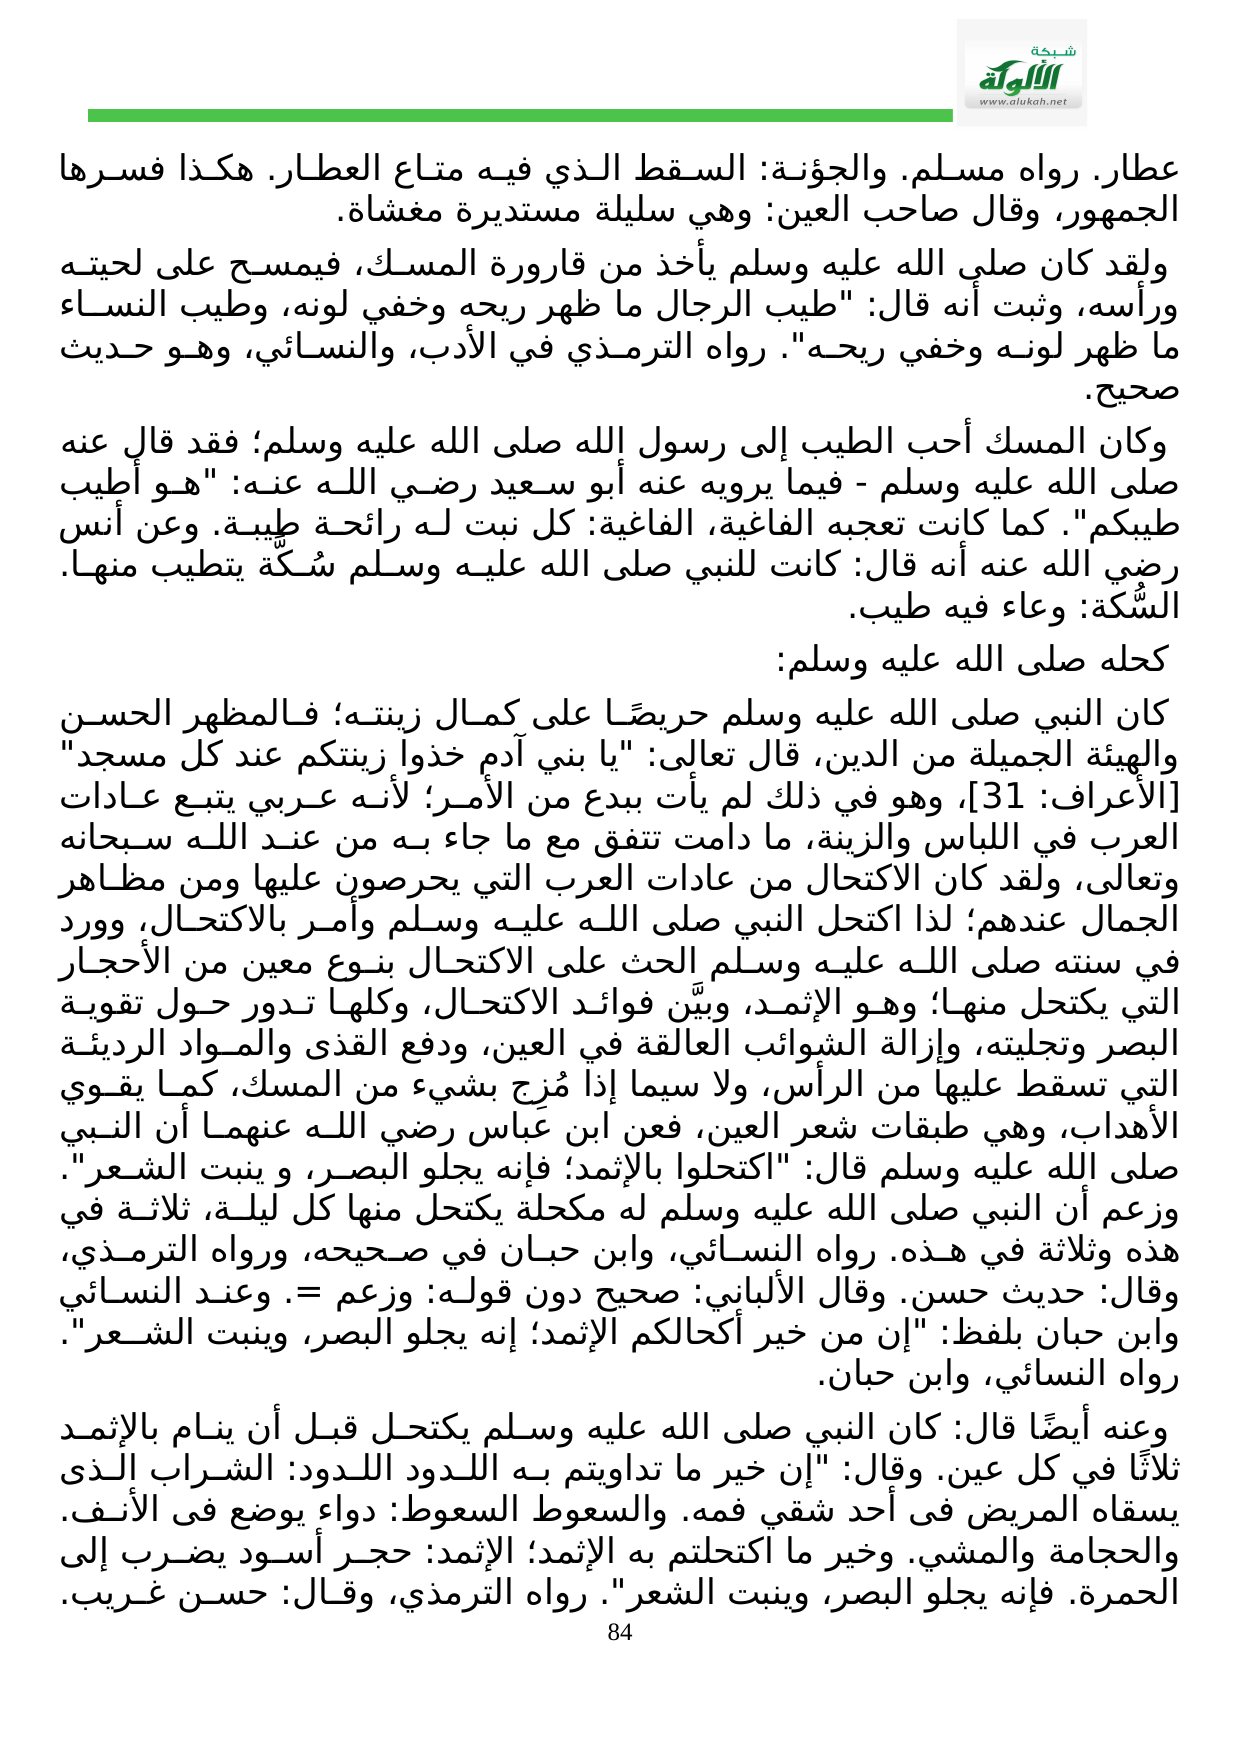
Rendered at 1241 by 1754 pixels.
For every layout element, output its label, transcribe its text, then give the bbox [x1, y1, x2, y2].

text ولقد كان صلى الله عليه وسلم يأخذ من قارورة المسك، فيمسح على لحيته ورأسه، وثبت أنه قال: "طيب الرجال ما ظهر ريحه وخفي لونه، وطيب النساء ما ظهر لونه وخفي ريحه". رواه الترمذي في الأدب، والنسائي، وهو حديث صحيح. [59, 243, 1181, 408]
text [59, 1406, 1181, 1613]
text كان النبي صلى الله عليه وسلم حريصًا على كمال زينته؛ فالمظهر الحسن والهيئة الجميلة من الدين، قال تعالى: "يا بني آدم خذوا زينتكم عند كل مسجد" [الأعراف: 31]، وهو في ذلك لم يأت ببدع من الأمر؛ لأنه عربي يتبع عادات العرب في اللباس والزينة، ما دامت تتفق مع ما جاء به من عند الله سبحانه وتعالى، ولقد كان الاكتحال من عادات العرب التي يحرصون عليها ومن مظاهر الجمال عندهم؛ لذا اكتحل النبي صلى الله عليه وسلم وأمر بالاكتحال، وورد في سنته صلى الله عليه وسلم الحث على الاكتحال بنوع معين من الأحجار التي يكتحل منها؛ وهو الإثمد، وبيَّن فوائد الاكتحال، وكلها تدور حول تقوية البصر وتجليته، وإزالة الشوائب العالقة في العين، ودفع القذى والمواد الرديئة التي تسقط عليها من الرأس، ولا سيما إذا مُزِج بشيء من المسك، كما يقوي الأهداب، وهي طبقات شعر العين، فعن ابن عباس رضي الله عنهما أن النبي صلى الله عليه وسلم قال: "اكتحلوا بالإثمد؛ فإنه يجلو البصر، و ينبت الشعر". وزعم أن النبي صلى الله عليه وسلم له مكحلة يكتحل منها كل ليلة، ثلاثة في هذه وثلاثة في هذه. رواه النسائي، وابن حبان في صحيحه، ورواه الترمذي، وقال: حديث حسن. وقال الألباني: صحيح دون قوله: وزعم =. وعند النسائي وابن حبان بلفظ: "إن من خير أكحالكم الإثمد؛ إنه يجلو البصر، وينبت الشعر". رواه النسائي، وابن حبان. [59, 693, 1181, 1394]
text كحله صلى الله عليه وسلم: [59, 639, 1181, 680]
text وكان المسك أحب الطيب إلى رسول الله صلى الله عليه وسلم؛ فقد قال عنه صلى الله عليه وسلم - فيما يرويه عنه أبو سعيد رضي الله عنه: "هو أطيب طيبكم". كما كانت تعجبه الفاغية، الفاغية: كل نبت له رائحة طيبة. وعن أنس رضي الله عنه أنه قال: كانت للنبي صلى الله عليه وسلم سُكَّة يتطيب منها. السُّكة: وعاء فيه طيب. [59, 420, 1181, 626]
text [59, 148, 1181, 230]
